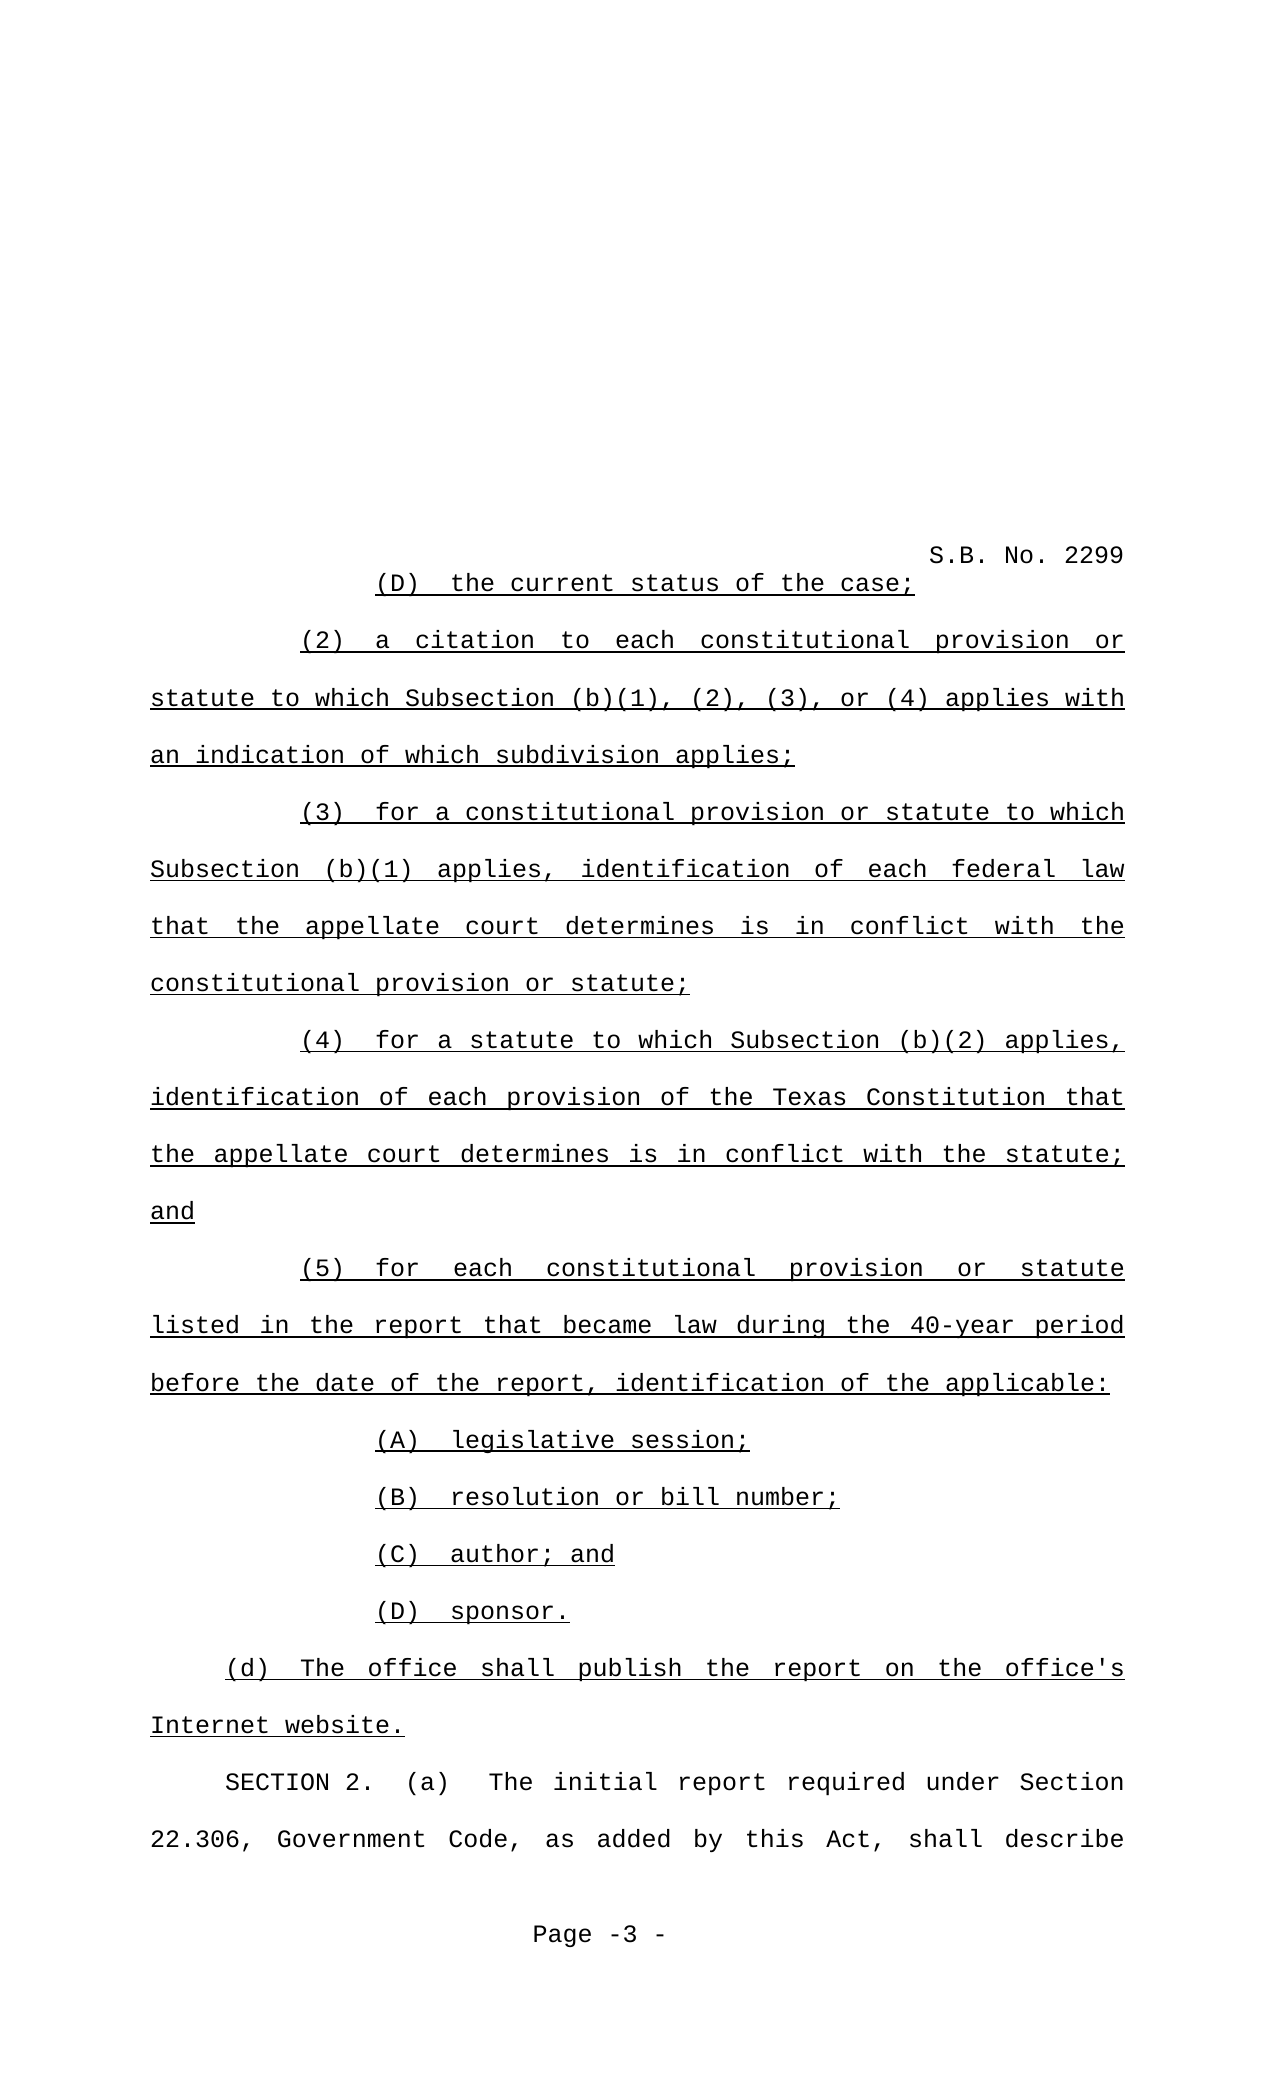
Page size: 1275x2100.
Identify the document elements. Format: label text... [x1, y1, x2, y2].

text (3) for a constitutional provision or statute to which Subsection (b)(1) applies, identification of each federal law that the appellate court determines is in conflict with the constitutional provision or statute; [150, 938, 1125, 999]
text (4) for a statute to which Subsection (b)(2) applies, identification of each provision of the Texas Constitution that the appellate court determines is in conflict with the statute; and [150, 1027, 1125, 1108]
text (2) a citation to each constitutional provision or statute to which Subsection (b)(1), (2), (3), or (4) applies with an indication of which subdivision applies; [150, 710, 1125, 771]
text (C) author; and [150, 1541, 1125, 1570]
text (5) for each constitutional provision or statute listed in the report that became law during the 40-year period before the date of the report, identification of the applicable: [150, 1256, 1125, 1336]
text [150, 1769, 1125, 1855]
text (4) for a statute to which Subsection (b)(2) applies, identification of each provision of the Texas Constitution that the appellate court determines is in conflict with the statute; and [150, 1110, 1125, 1165]
text (B) resolution or bill number; [150, 1484, 1125, 1513]
text (D) sponsor. [150, 1598, 1125, 1627]
text (3) for a constitutional provision or statute to which Subsection (b)(1) applies, identification of each federal law that the appellate court determines is in conflict with the constitutional provision or statute; [150, 799, 1125, 880]
text (5) for each constitutional provision or statute listed in the report that became law during the 40-year period before the date of the report, identification of the applicable: [150, 1338, 1125, 1398]
text (d) The office shall publish the report on the office's Internet website. [150, 1655, 1125, 1741]
text (D) the current status of the case; [150, 571, 1125, 599]
text (4) for a statute to which Subsection (b)(2) applies, identification of each provision of the Texas Constitution that the appellate court determines is in conflict with the statute; and [150, 1167, 1125, 1227]
text (3) for a constitutional provision or statute to which Subsection (b)(1) applies, identification of each federal law that the appellate court determines is in conflict with the constitutional provision or statute; [150, 881, 1125, 937]
text (2) a citation to each constitutional provision or statute to which Subsection (b)(1), (2), (3), or (4) applies with an indication of which subdivision applies; [150, 628, 1125, 708]
text (A) legislative session; [150, 1427, 1125, 1456]
